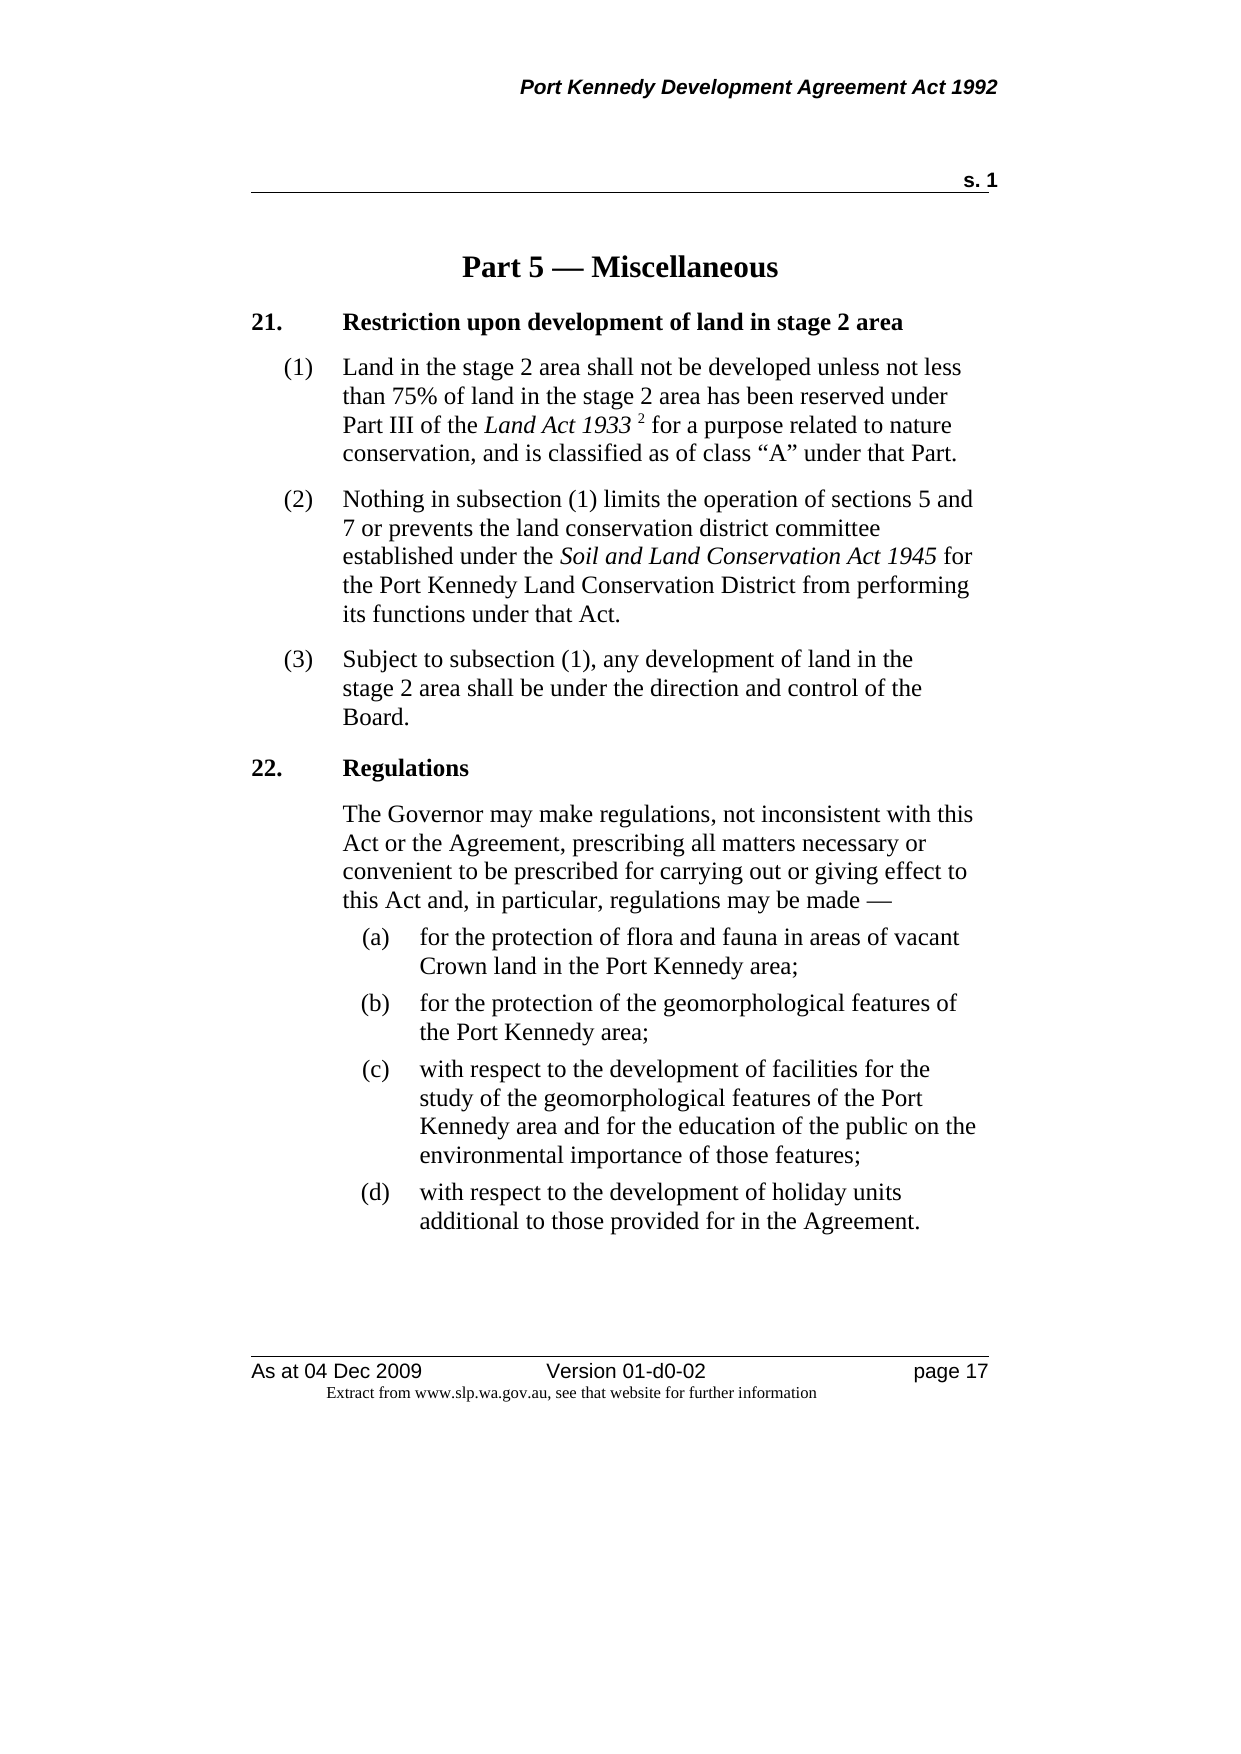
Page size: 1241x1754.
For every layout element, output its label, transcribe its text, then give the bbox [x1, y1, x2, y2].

text (b) for the protection of the geomorphological features of the Port Kennedy area; [251, 988, 989, 1046]
text (c) with respect to the development of facilities for the study of the geomorphological features of the Port Kennedy area and for the education of the public on the environmental importance of those features; [251, 1054, 989, 1169]
subtitle 22. Regulations [251, 753, 989, 782]
subtitle Part 5 — Miscellaneous [251, 248, 989, 284]
text (2) Nothing in subsection (1) limits the operation of sections 5 and 7 or prevents the land conservation district committee established under the Soil and Land Conservation Act 1945 for the Port Kennedy Land Conservation District from performing its functions under that Act. [251, 484, 989, 628]
text (a) for the protection of flora and fauna in areas of vacant Crown land in the Port Kennedy area; [251, 922, 989, 980]
text (d) with respect to the development of holiday units additional to those provided for in the Agreement. [251, 1177, 989, 1235]
text (1) Land in the stage 2 area shall not be developed unless not less than 75% of land in the stage 2 area has been reserved under Part III of the Land Act 1933 2 for a purpose related to nature conservation, and is classified as of class “A” under that Part. [251, 352, 989, 467]
text (3) Subject to subsection (1), any development of land in the stage 2 area shall be under the direction and control of the Board. [251, 644, 989, 731]
text The Governor may make regulations, not inconsistent with this Act or the Agreement, prescribing all matters necessary or convenient to be prescribed for carrying out or giving effect to this Act and, in particular, regulations may be made — [251, 799, 989, 914]
subtitle 21. Restriction upon development of land in stage 2 area [251, 307, 989, 336]
